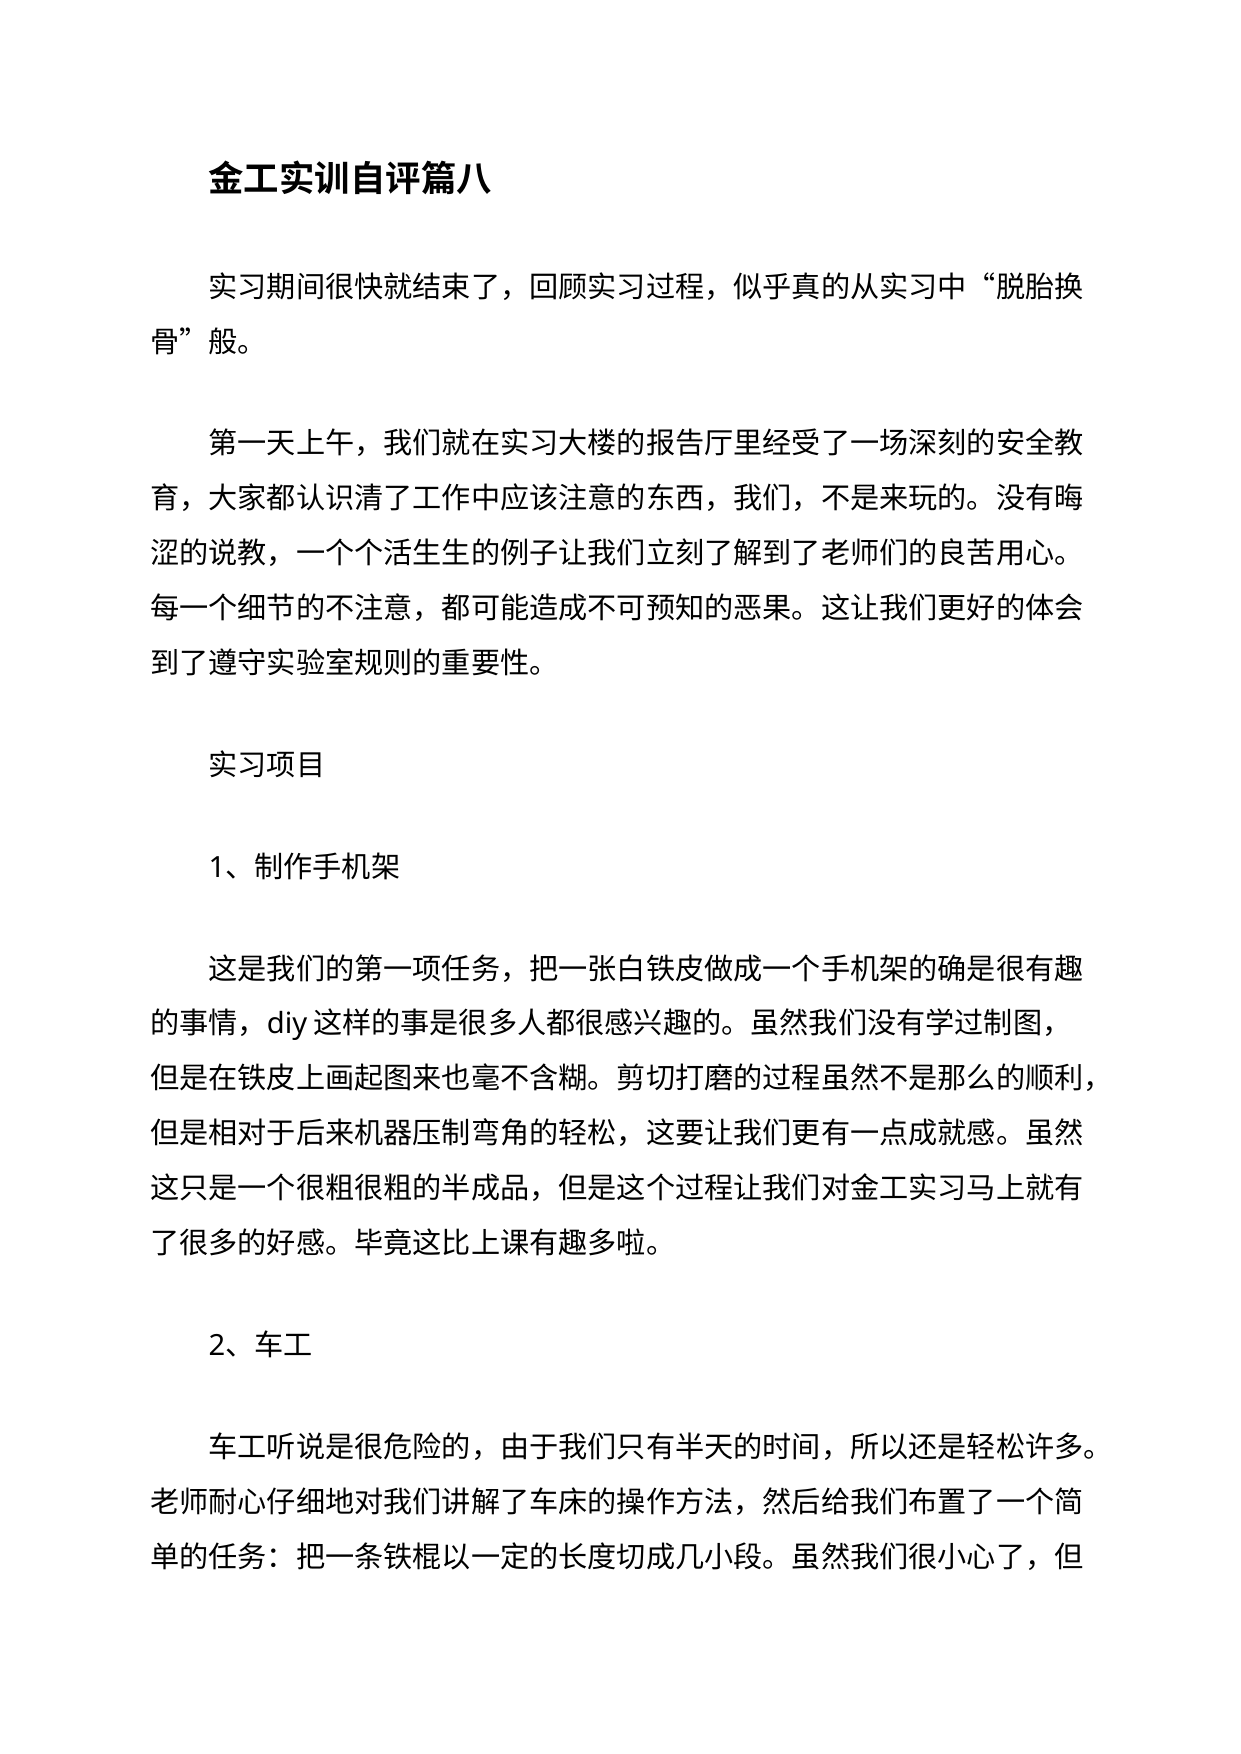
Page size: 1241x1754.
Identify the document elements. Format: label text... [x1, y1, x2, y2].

text 1、制作手机架 [150, 843, 1090, 886]
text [150, 1423, 1090, 1576]
text 实习期间很快就结束了，回顾实习过程，似乎真的从实习中“脱胎换骨”般。 [150, 263, 1090, 361]
text 金工实训自评篇八 [150, 150, 1090, 201]
text 这是我们的第一项任务，把一张白铁皮做成一个手机架的确是很有趣的事情，diy这样的事是很多人都很感兴趣的。虽然我们没有学过制图，但是在铁皮上画起图来也毫不含糊。剪切打磨的过程虽然不是那么的顺利，但是相对于后来机器压制弯角的轻松，这要让我们更有一点成就感。虽然这只是一个很粗很粗的半成品，但是这个过程让我们对金工实习马上就有了很多的好感。毕竟这比上课有趣多啦。 [150, 945, 1090, 1262]
text 实习项目 [150, 741, 1090, 784]
text 第一天上午，我们就在实习大楼的报告厅里经受了一场深刻的安全教育，大家都认识清了工作中应该注意的东西，我们，不是来玩的。没有晦涩的说教，一个个活生生的例子让我们立刻了解到了老师们的良苦用心。每一个细节的不注意，都可能造成不可预知的恶果。这让我们更好的体会到了遵守实验室规则的重要性。 [150, 420, 1090, 682]
text 2、车工 [150, 1322, 1090, 1364]
